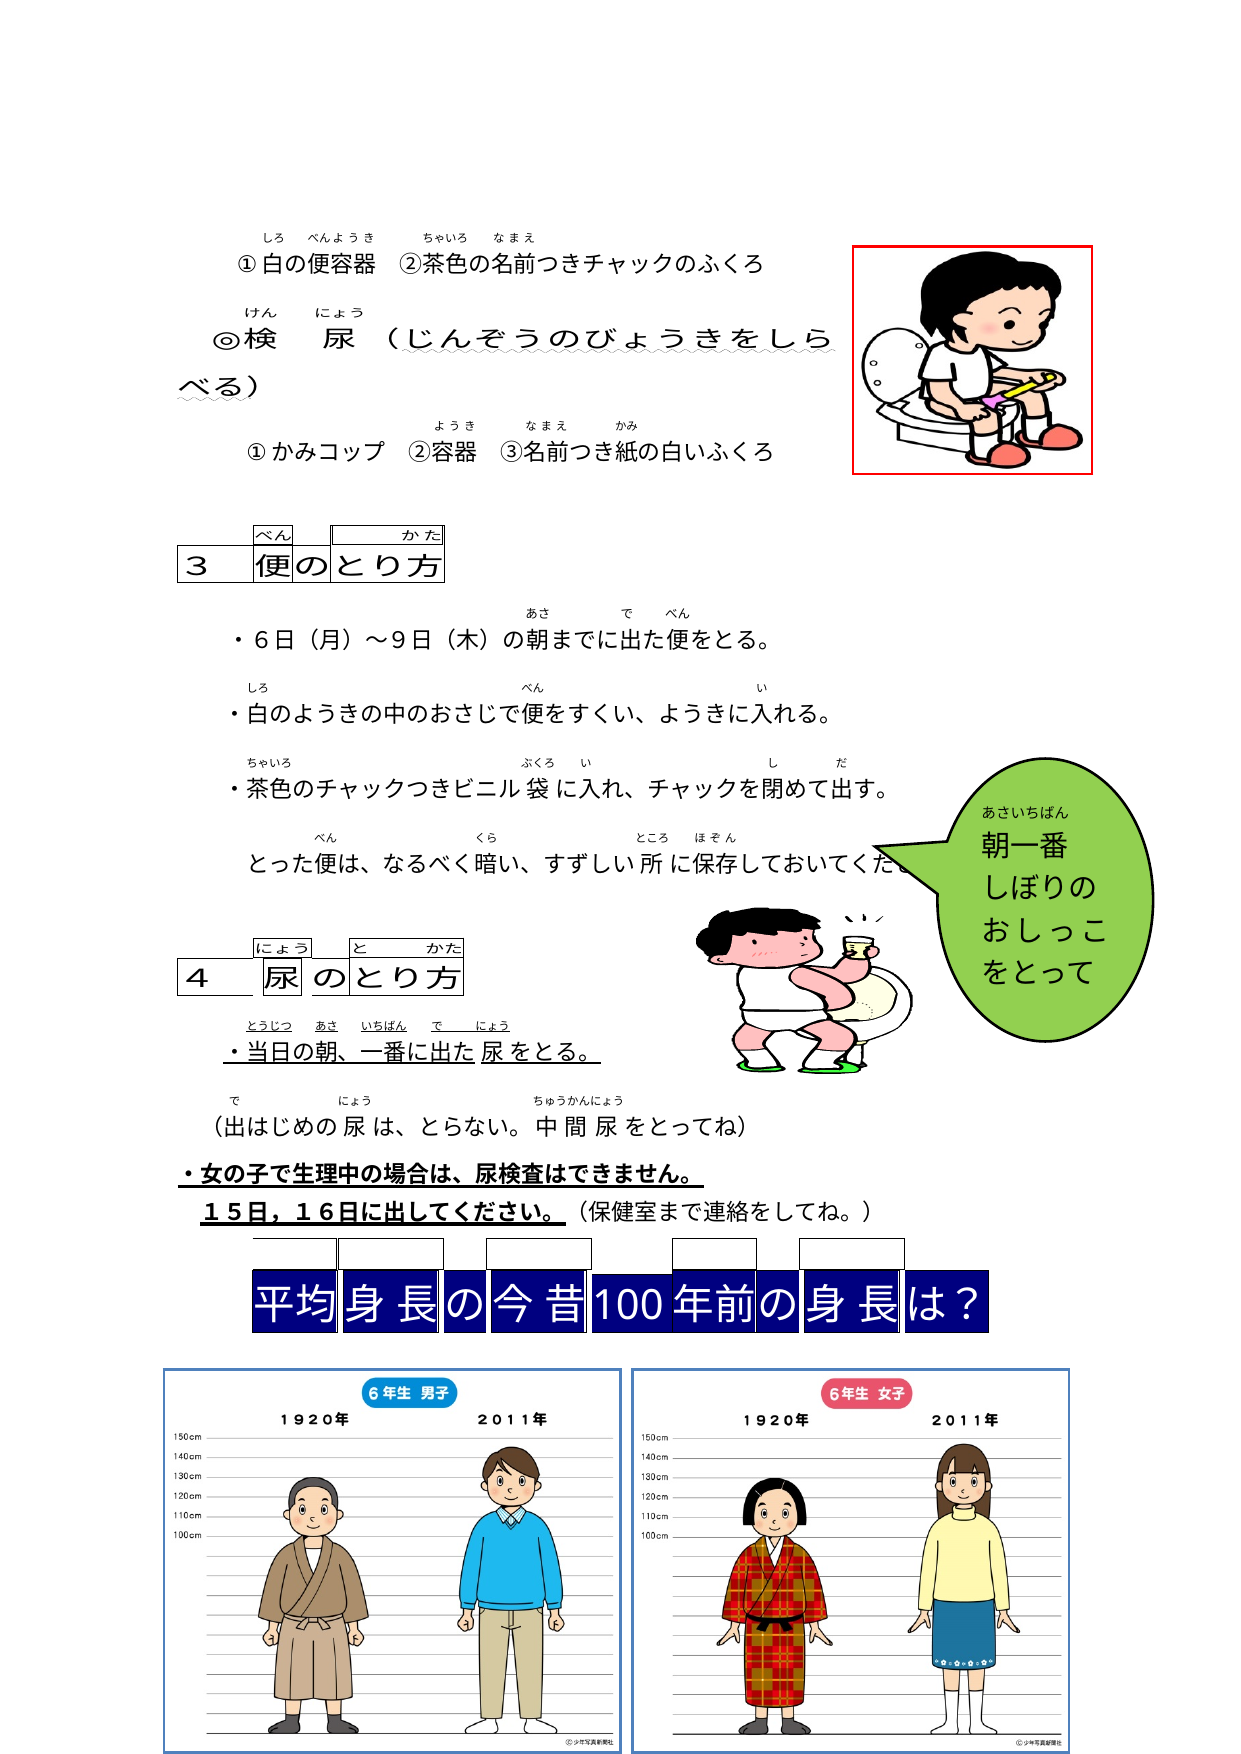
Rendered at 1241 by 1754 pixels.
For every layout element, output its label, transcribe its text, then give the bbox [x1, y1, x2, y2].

text ４ の [177, 929, 969, 1004]
text ①の ②のつきチャックのふくろ [177, 217, 1063, 292]
text ・女の子で生理中の場合は、尿検査はできません。 [177, 1154, 1063, 1192]
text ３ の [177, 517, 1063, 592]
picture [634, 1371, 1068, 1751]
text ・６日（月）～９日（木）のまでにをとる。 [177, 592, 1063, 667]
text （はじめのは、とらない。をとってね） [177, 1079, 1063, 1154]
text １５日，１６日に出してください。（保健室まで連絡をしてね。） [177, 1192, 1063, 1229]
text とったは、なるべく、すずしいにしておいてください。 [177, 817, 955, 892]
text ・の、にをとる。 [177, 1004, 1063, 1079]
text の100のは？ [177, 1229, 1063, 1342]
picture [854, 248, 1090, 473]
text ・のようきの中のおさじでをすくい、ようきにる。 [177, 667, 1063, 742]
text ・のチャックつきビニルに、チャックを。 [177, 742, 1063, 817]
picture [165, 1371, 619, 1751]
text ◎ （じんぞうのびょうきをしらべる） [177, 292, 852, 404]
text ①かみコップ ② ③つきの白いふくろ [177, 404, 1063, 479]
